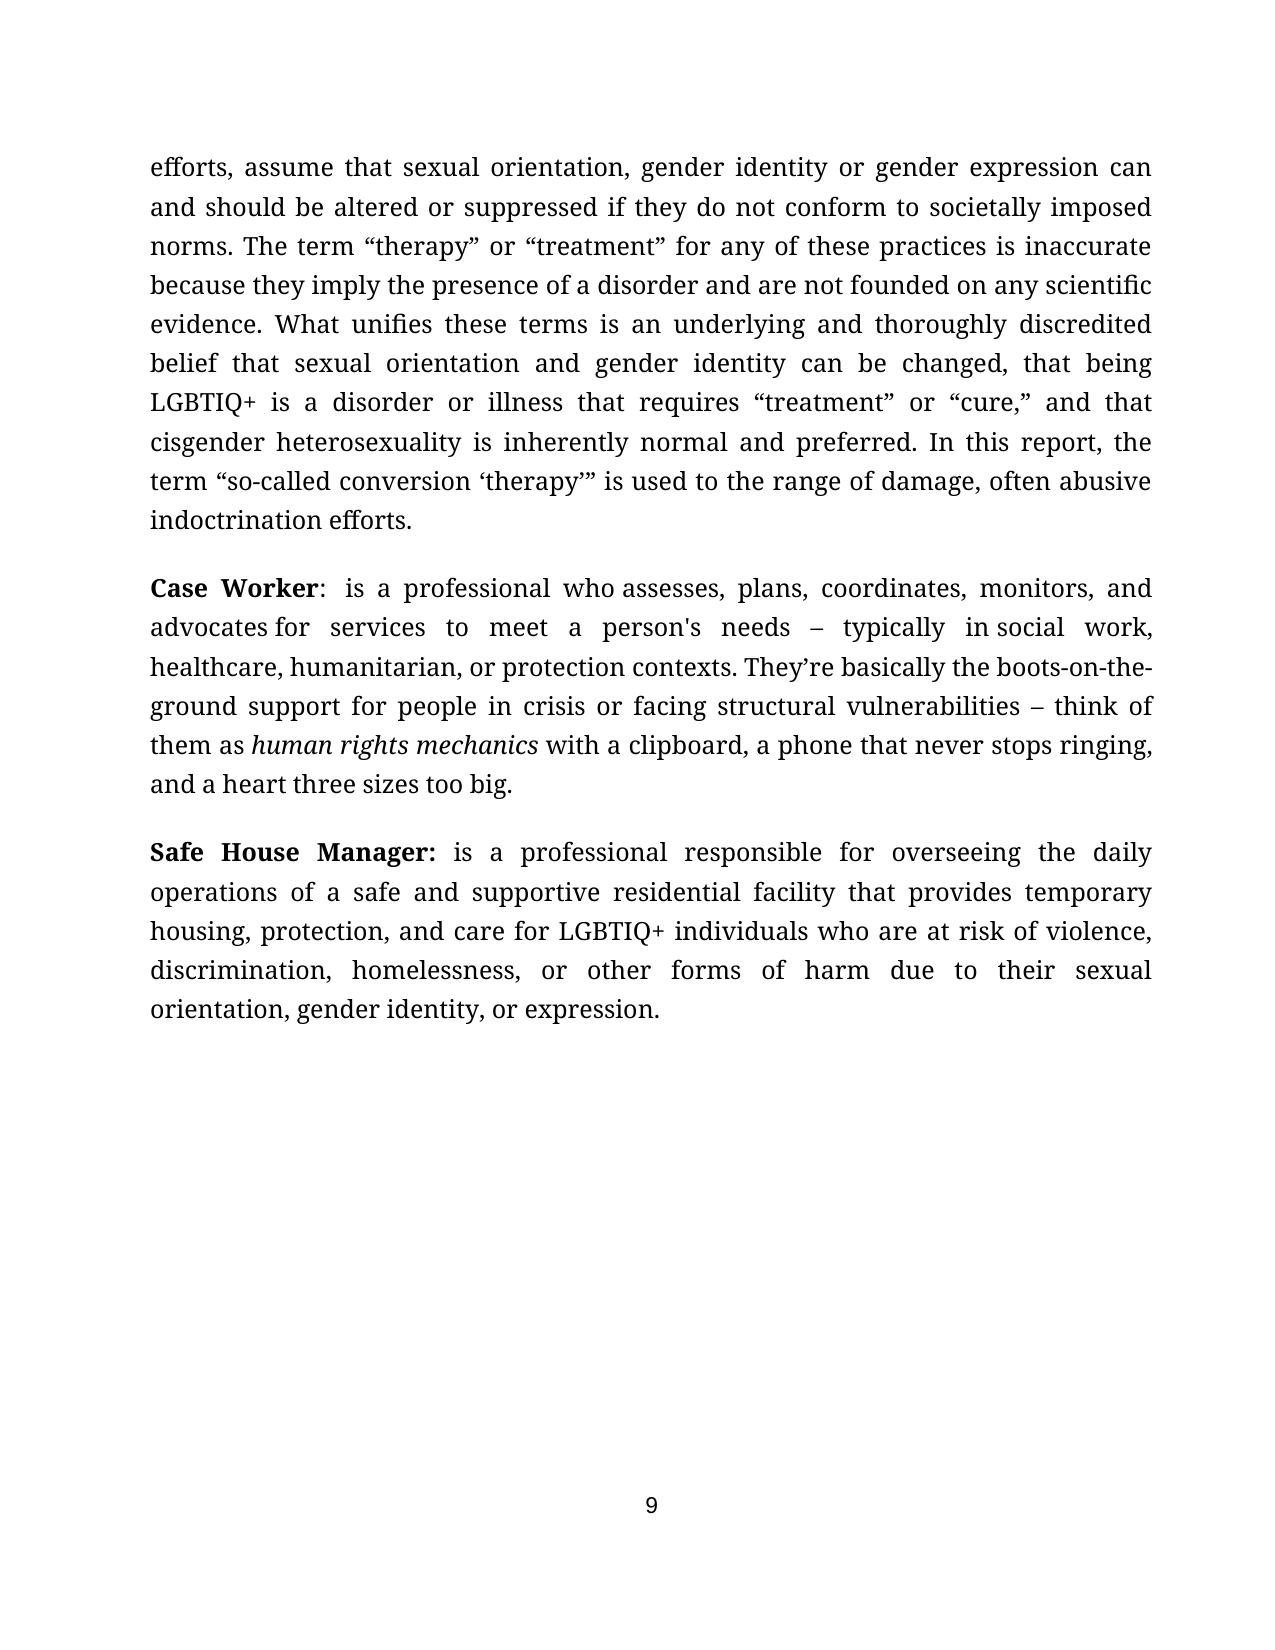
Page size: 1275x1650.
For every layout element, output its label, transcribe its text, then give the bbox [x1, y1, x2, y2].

text Safe House Manager: is a professional responsible for overseeing the daily operations of a safe and supportive residential facility that provides temporary housing, protection, and care for LGBTIQ+ individuals who are at risk of violence, discrimination, homelessness, or other forms of harm due to their sexual orientation, gender identity, or expression. [150, 835, 1153, 1026]
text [150, 150, 1153, 537]
text Case Worker: is a professional who assesses, plans, coordinates, monitors, and advocates for services to meet a person's needs – typically in social work, healthcare, humanitarian, or protection contexts. They’re basically the boots-on-the-ground support for people in crisis or facing structural vulnerabilities – think of them as human rights mechanics with a clipboard, a phone that never stops ringing, and a heart three sizes too big. [150, 571, 1153, 801]
